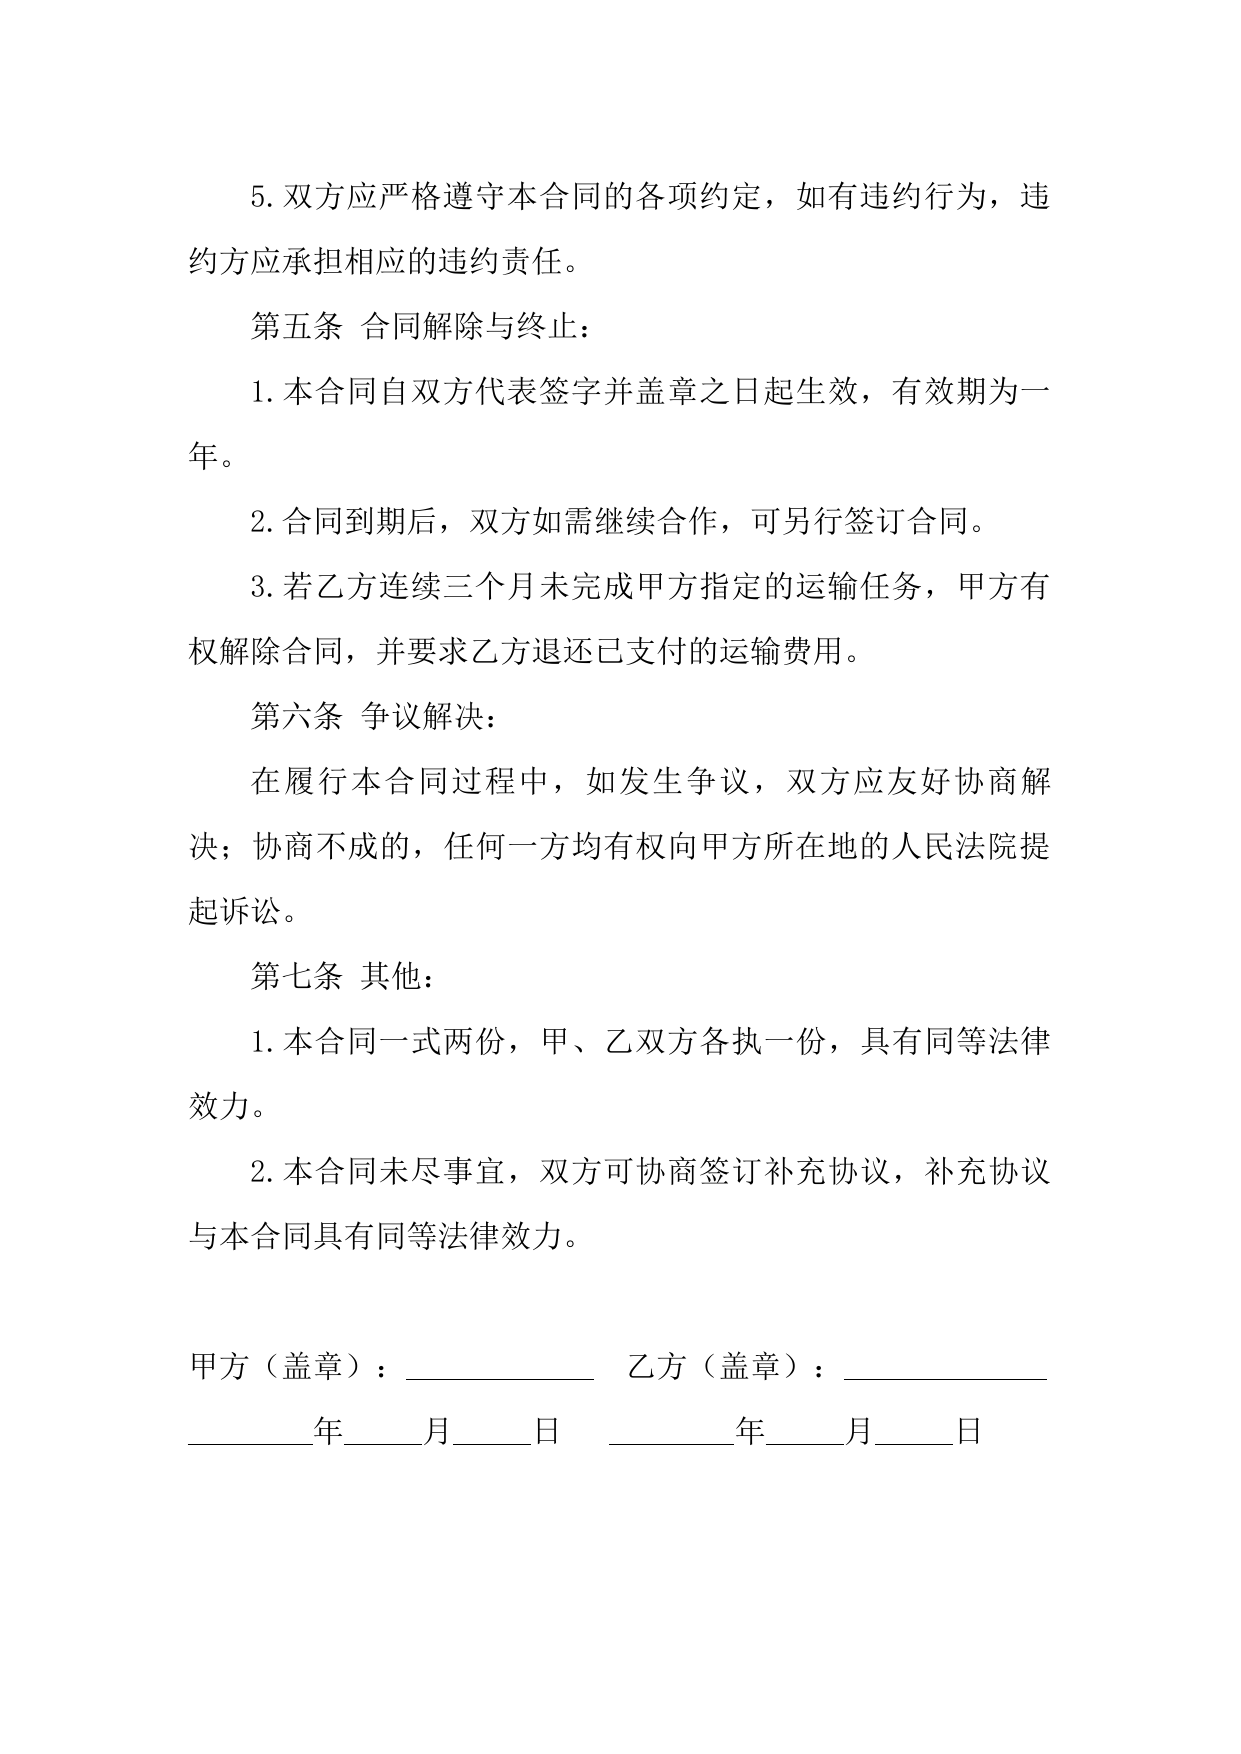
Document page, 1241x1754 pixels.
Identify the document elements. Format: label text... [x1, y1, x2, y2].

text 3.若乙方连续三个月未完成甲方指定的运输任务，甲方有权解除合同，并要求乙方退还已支付的运输费用。 [187, 552, 1053, 682]
text 2.本合同未尽事宜，双方可协商签订补充协议，补充协议与本合同具有同等法律效力。 [187, 1137, 1053, 1267]
text 2.合同到期后，双方如需继续合作，可另行签订合同。 [187, 487, 1053, 552]
text 1.本合同一式两份，甲、乙双方各执一份，具有同等法律效力。 [187, 1007, 1053, 1137]
text 甲方（盖章）： 乙方（盖章）： [187, 1332, 1053, 1397]
text 年 月 日 年 月 日 [187, 1397, 1053, 1462]
text 第六条 争议解决： [187, 682, 1053, 747]
text 1.本合同自双方代表签字并盖章之日起生效，有效期为一年。 [187, 357, 1053, 487]
text 第五条 合同解除与终止： [187, 292, 1053, 357]
text 在履行本合同过程中，如发生争议，双方应友好协商解决；协商不成的，任何一方均有权向甲方所在地的人民法院提起诉讼。 [187, 747, 1053, 942]
text 5.双方应严格遵守本合同的各项约定，如有违约行为，违约方应承担相应的违约责任。 [187, 162, 1053, 292]
text 第七条 其他： [187, 942, 1053, 1007]
